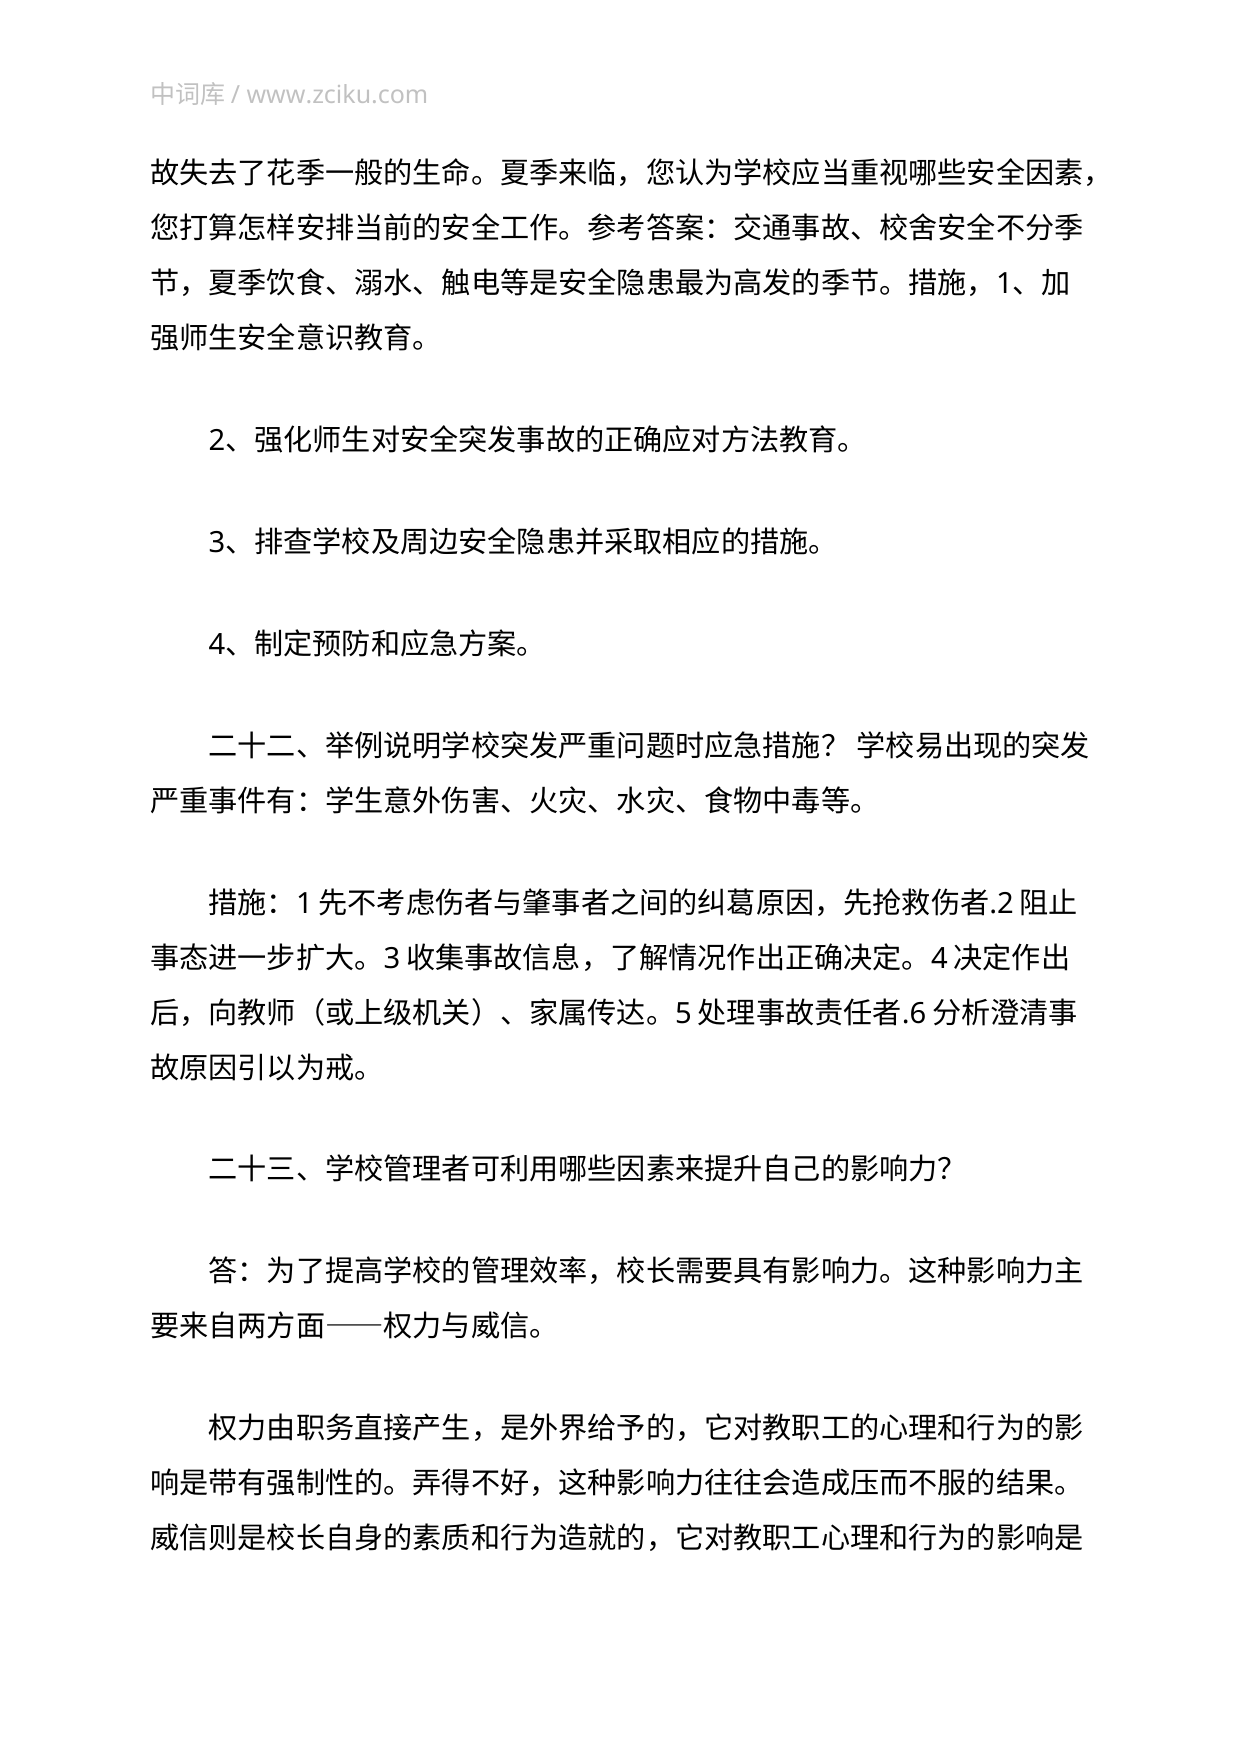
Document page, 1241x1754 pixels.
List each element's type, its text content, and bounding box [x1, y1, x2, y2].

text 2、强化师生对安全突发事故的正确应对方法教育。 [150, 417, 1090, 459]
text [150, 150, 1090, 357]
text 措施：1先不考虑伤者与肇事者之间的纠葛原因，先抢救伤者.2阻止事态进一步扩大。3收集事故信息，了解情况作出正确决定。4决定作出后，向教师（或上级机关）、家属传达。5处理事故责任者.6分析澄清事故原因引以为戒。 [150, 879, 1090, 1086]
text 4、制定预防和应急方案。 [150, 621, 1090, 663]
text 3、排查学校及周边安全隐患并采取相应的措施。 [150, 518, 1090, 561]
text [150, 1404, 1090, 1556]
text 答：为了提高学校的管理效率，校长需要具有影响力。这种影响力主要来自两方面——权力与威信。 [150, 1248, 1090, 1345]
text 二十三、学校管理者可利用哪些因素来提升自己的影响力？ [150, 1146, 1090, 1188]
text 二十二、举例说明学校突发严重问题时应急措施？ 学校易出现的突发严重事件有：学生意外伤害、火灾、水灾、食物中毒等。 [150, 722, 1090, 820]
